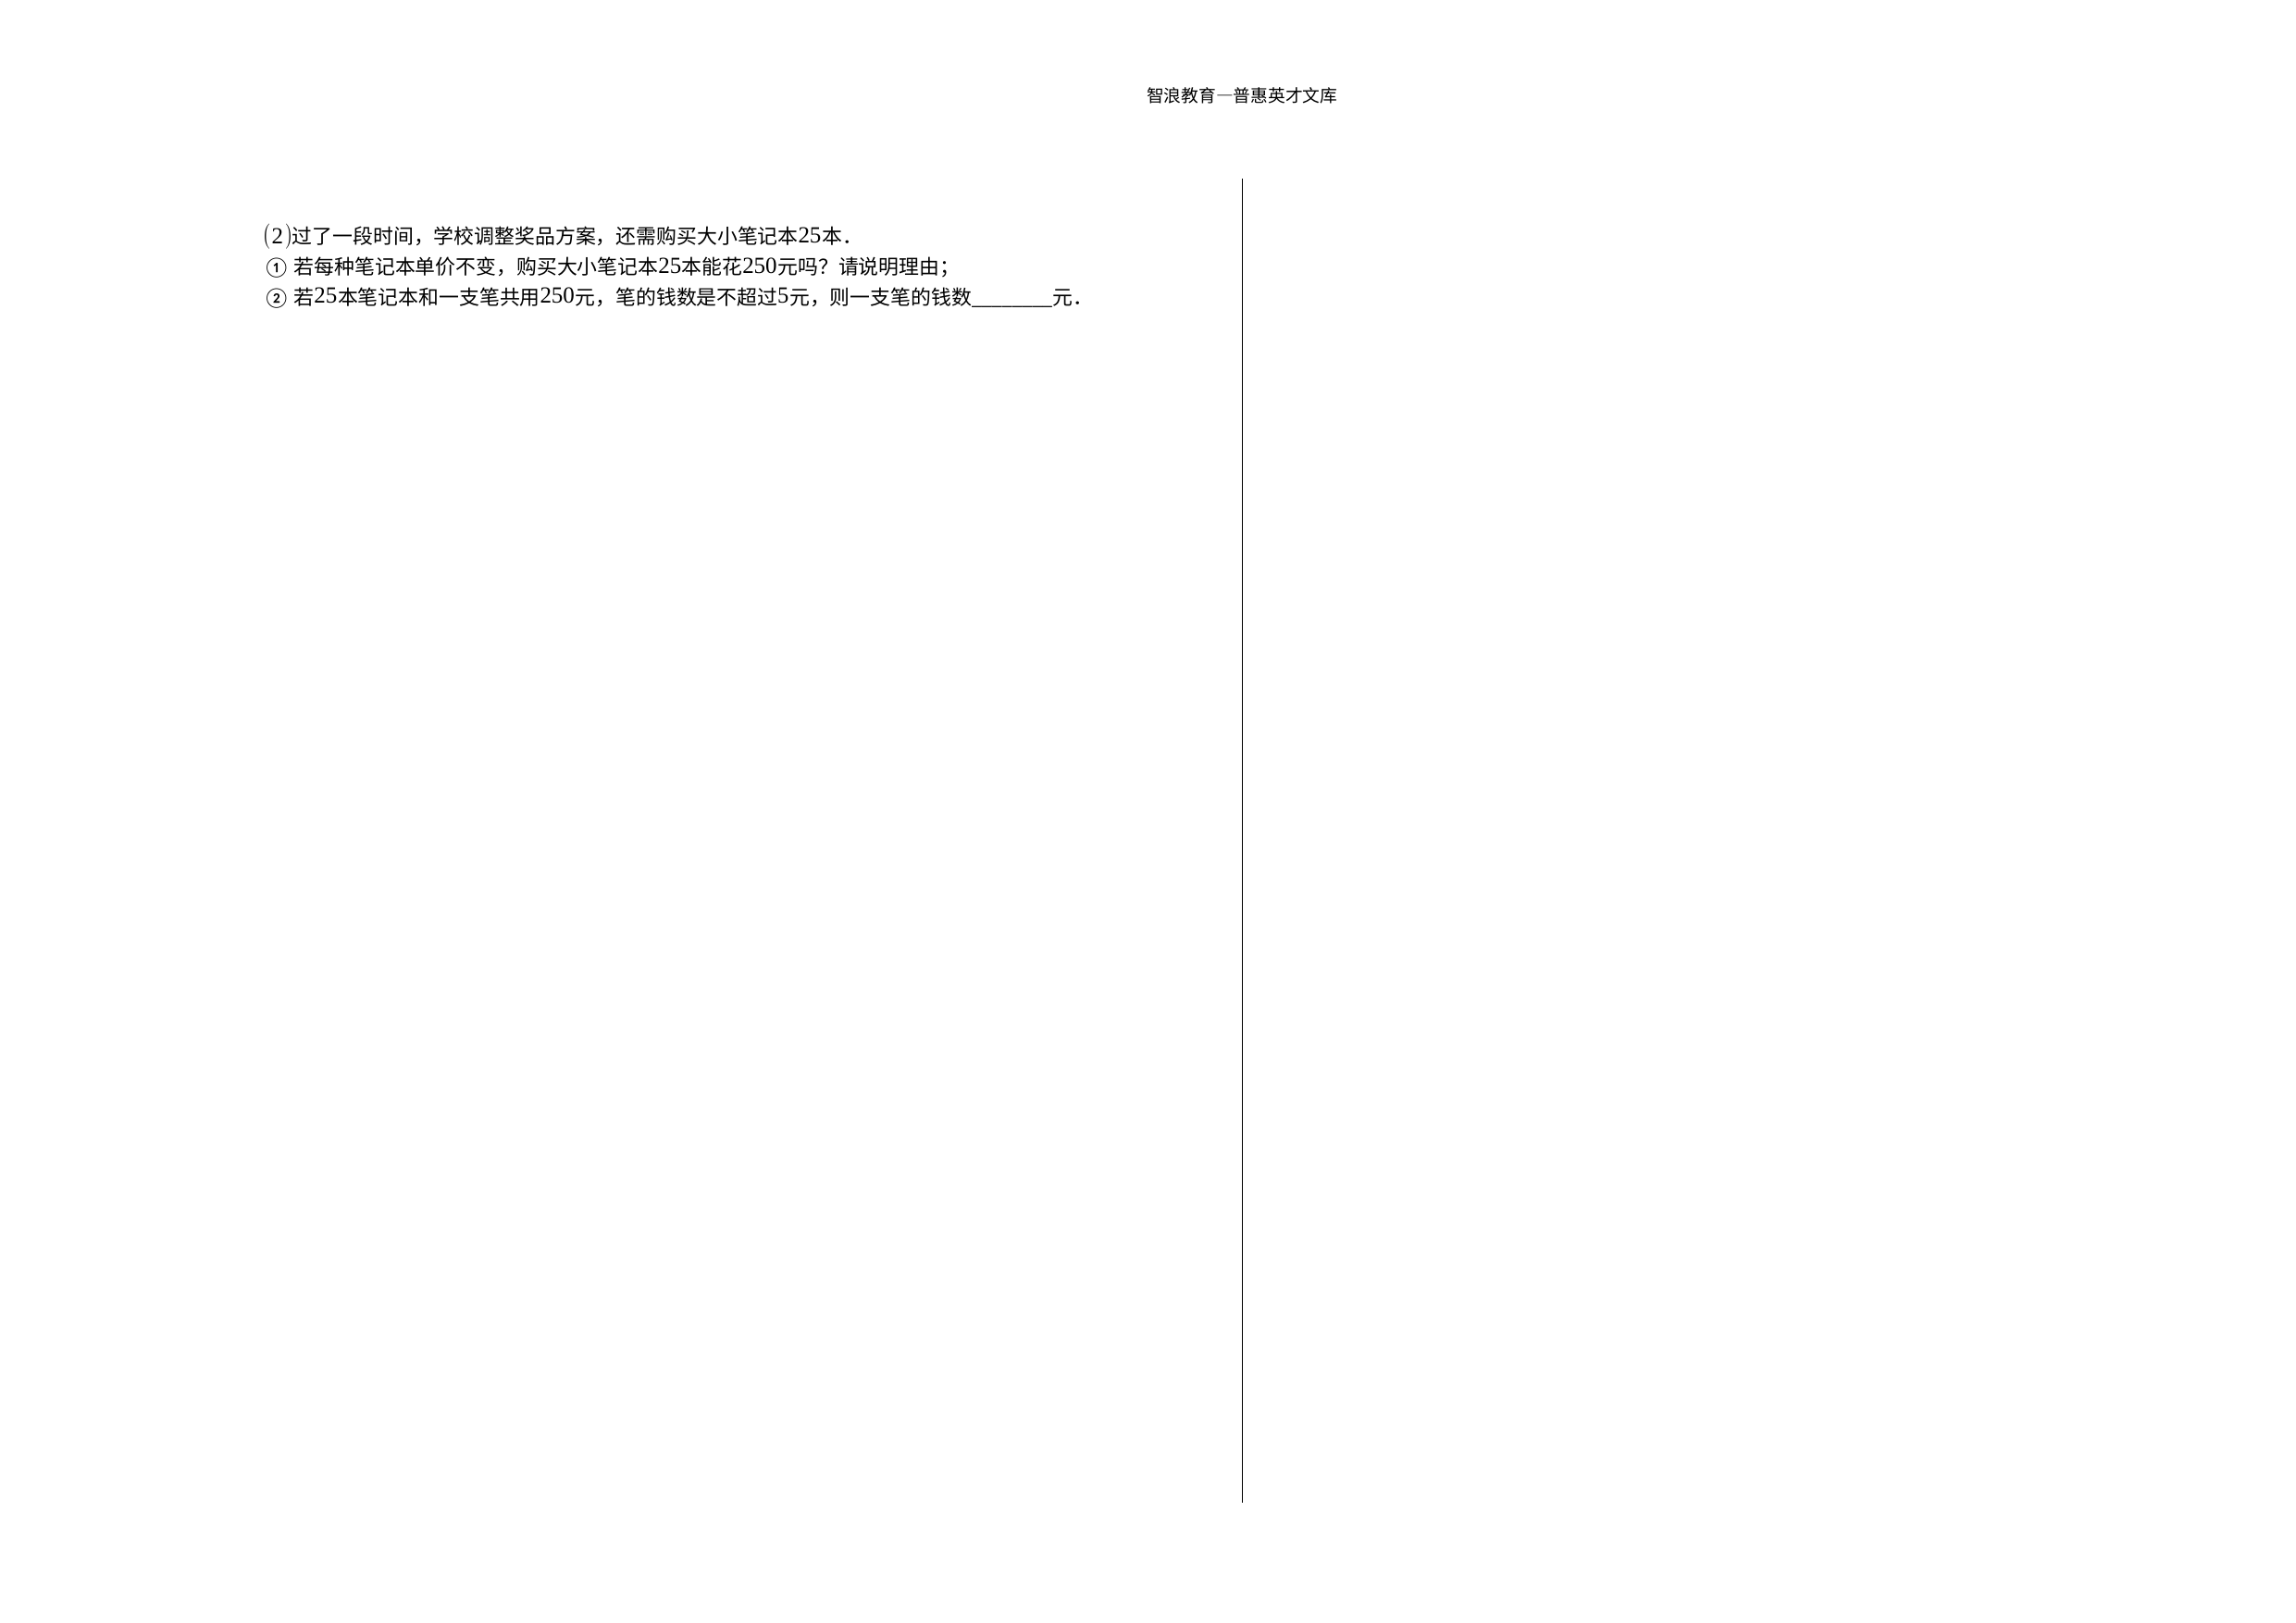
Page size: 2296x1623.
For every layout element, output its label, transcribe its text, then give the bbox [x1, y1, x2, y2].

text 过了一段时间，学校调整奖品方案，还需购买大小笔记本本． ①若每种笔记本单价不变，购买大小笔记本本能花元吗？请说明理由； ②若本笔记本和一支笔共用元，笔的钱数是不超过元，则一支笔的钱数________元． [263, 220, 1222, 311]
